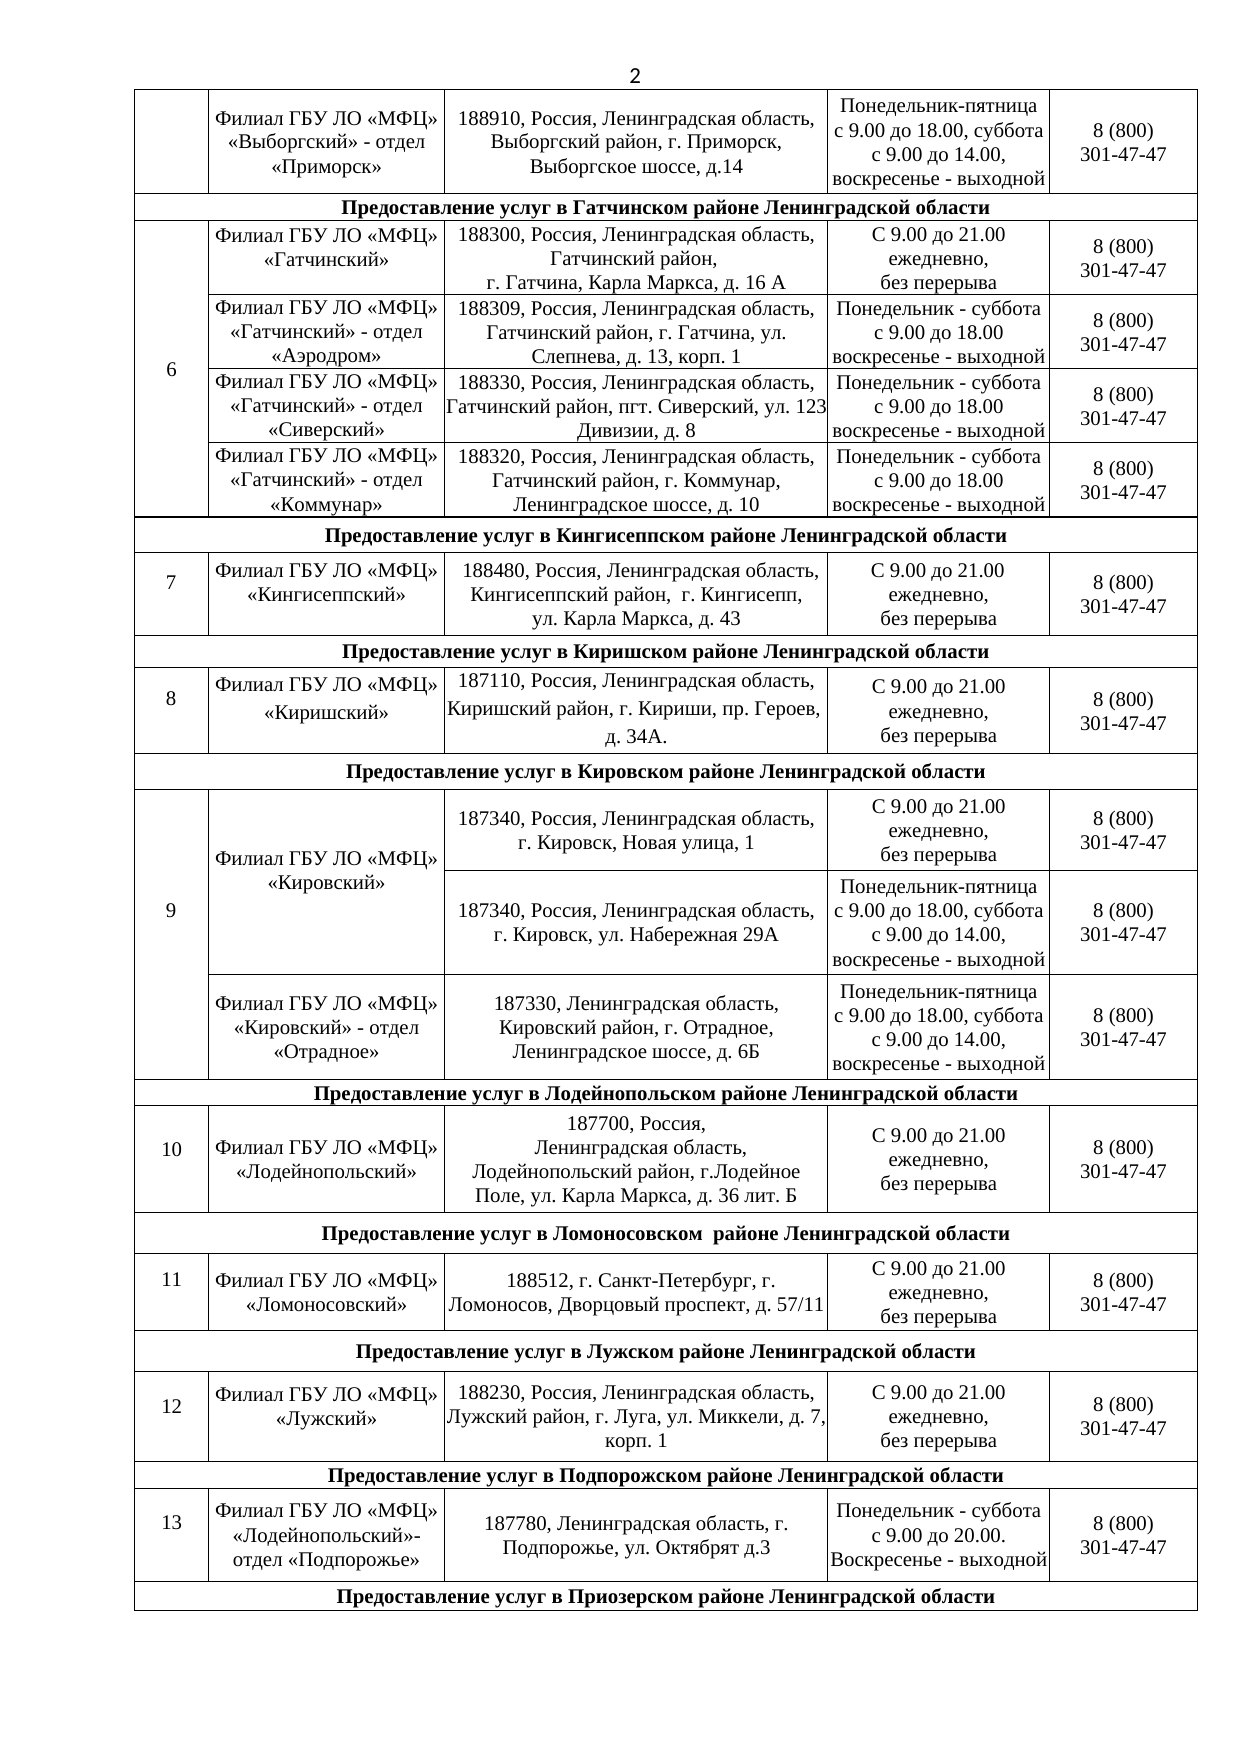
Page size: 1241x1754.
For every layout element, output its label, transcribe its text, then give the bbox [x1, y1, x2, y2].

table_cell 10 [135, 1106, 208, 1212]
table_cell Предоставление услуг в Кировском районе Ленинградской области [135, 754, 1197, 789]
table_cell Филиал ГБУ ЛО «МФЦ» «Гатчинский» [209, 221, 444, 294]
table_cell Предоставление услуг в Лужском районе Ленинградской области [135, 1331, 1197, 1371]
table_cell 187110, Россия, Ленинградская область, Киришский район, г. Кириши, пр. Героев, д. 34А. [445, 668, 827, 753]
table_cell С 9.00 до 21.00 ежедневно, без перерыва [828, 1372, 1049, 1461]
table_cell С 9.00 до 21.00 ежедневно, без перерыва [828, 790, 1049, 870]
table_cell Понедельник - суббота с 9.00 до 18.00 воскресенье - выходной [828, 369, 1049, 442]
table_cell С 9.00 до 21.00 ежедневно, без перерыва [828, 668, 1049, 753]
table_cell Предоставление услуг в Киришском районе Ленинградской области [135, 636, 1197, 667]
table_cell С 9.00 до 21.00 ежедневно, без перерыва [828, 1106, 1049, 1212]
table_cell Филиал ГБУ ЛО «МФЦ» «Кировский» - отдел «Отрадное» [209, 975, 444, 1079]
table_cell С 9.00 до 21.00 ежедневно, без перерыва [828, 553, 1049, 635]
table_cell 13 [135, 1489, 208, 1581]
table_cell Филиал ГБУ ЛО «МФЦ» «Лодейнопольский» [209, 1106, 444, 1212]
table_cell 8 (800) 301-47-47 [1050, 295, 1197, 368]
table_cell 8 (800) 301-47-47 [1050, 1106, 1197, 1212]
table_cell Предоставление услуг в Подпорожском районе Ленинградской области [135, 1462, 1197, 1488]
table_cell 8 [135, 668, 208, 753]
table_cell Предоставление услуг в Ломоносовском районе Ленинградской области [135, 1213, 1197, 1253]
table_cell Понедельник - суббота с 9.00 до 18.00 воскресенье - выходной [828, 443, 1049, 516]
table_cell 188480, Россия, Ленинградская область, Кингисеппский район, г. Кингисепп, ул. Карла Маркса, д. 43 [445, 553, 827, 635]
table_cell Понедельник-пятница с 9.00 до 18.00, суббота с 9.00 до 14.00, воскресенье - выходной [828, 871, 1049, 974]
table_cell Филиал ГБУ ЛО «МФЦ» «Гатчинский» - отдел «Аэродром» [209, 295, 444, 368]
table_cell 187700, Россия, Ленинградская область, Лодейнопольский район, г.Лодейное Поле, ул. Карла Маркса, д. 36 лит. Б [445, 1106, 827, 1212]
table_cell 8 (800) 301-47-47 [1050, 790, 1197, 870]
table_cell 8 (800) 301-47-47 [1050, 369, 1197, 442]
table_cell 11 [135, 1254, 208, 1329]
table_cell Понедельник-пятница с 9.00 до 18.00, суббота с 9.00 до 14.00, воскресенье - выходной [828, 975, 1049, 1079]
table_cell Филиал ГБУ ЛО «МФЦ» «Лужский» [209, 1372, 444, 1461]
table_cell Филиал ГБУ ЛО «МФЦ» «Ломоносовский» [209, 1254, 444, 1329]
table_header Филиал ГБУ ЛО «МФЦ» «Выборгский» - отдел «Приморск» [209, 90, 444, 193]
table_cell Филиал ГБУ ЛО «МФЦ» «Лодейнопольский»-отдел «Подпорожье» [209, 1489, 444, 1581]
table_cell Предоставление услуг в Гатчинском районе Ленинградской области [135, 194, 1197, 220]
table_cell Предоставление услуг в Кингисеппском районе Ленинградской области [135, 518, 1197, 552]
table_cell Понедельник - суббота с 9.00 до 18.00 воскресенье - выходной [828, 295, 1049, 368]
table_cell С 9.00 до 21.00 ежедневно, без перерыва [828, 1254, 1049, 1329]
table_cell 12 [135, 1372, 208, 1461]
table_cell 8 (800) 301-47-47 [1050, 443, 1197, 516]
table_cell 6 [135, 221, 208, 516]
table_cell 9 [135, 790, 208, 1079]
table_cell 8 (800) 301-47-47 [1050, 1372, 1197, 1461]
table_cell Предоставление услуг в Приозерском районе Ленинградской области [135, 1582, 1197, 1610]
table_cell 7 [135, 553, 208, 635]
table_header Понедельник-пятница с 9.00 до 18.00, суббота с 9.00 до 14.00, воскресенье - выходной [828, 90, 1049, 193]
table_header 8 (800) 301-47-47 [1050, 90, 1197, 193]
table_cell Филиал ГБУ ЛО «МФЦ» «Кировский» [209, 790, 444, 974]
table_cell 8 (800) 301-47-47 [1050, 1254, 1197, 1329]
table_cell 8 (800) 301-47-47 [1050, 1489, 1197, 1581]
table_cell Понедельник - суббота с 9.00 до 20.00. Воскресенье - выходной [828, 1489, 1049, 1581]
table_cell Филиал ГБУ ЛО «МФЦ» «Гатчинский» - отдел «Коммунар» [209, 443, 444, 516]
table_cell Филиал ГБУ ЛО «МФЦ» «Киришский» [209, 668, 444, 753]
table_cell Филиал ГБУ ЛО «МФЦ» «Гатчинский» - отдел «Сиверский» [209, 369, 444, 442]
table_cell 8 (800) 301-47-47 [1050, 668, 1197, 753]
table_cell 8 (800) 301-47-47 [1050, 975, 1197, 1079]
table_cell 187780, Ленинградская область, г. Подпорожье, ул. Октябрят д.3 [445, 1489, 827, 1581]
table_cell 187330, Ленинградская область, Кировский район, г. Отрадное, Ленинградское шоссе, д. 6Б [445, 975, 827, 1079]
table_header [135, 90, 208, 193]
table_cell 187340, Россия, Ленинградская область, г. Кировск, Новая улица, 1 [445, 790, 827, 870]
table_cell Филиал ГБУ ЛО «МФЦ» «Кингисеппский» [209, 553, 444, 635]
table_cell 8 (800) 301-47-47 [1050, 871, 1197, 974]
table_cell 188512, г. Санкт-Петербург, г. Ломоносов, Дворцовый проспект, д. 57/11 [445, 1254, 827, 1329]
table_cell 8 (800) 301-47-47 [1050, 553, 1197, 635]
table_cell 187340, Россия, Ленинградская область, г. Кировск, ул. Набережная 29А [445, 871, 827, 974]
table_cell Предоставление услуг в Лодейнопольском районе Ленинградской области [135, 1080, 1197, 1105]
table_cell 8 (800) 301-47-47 [1050, 221, 1197, 294]
table_cell 188230, Россия, Ленинградская область, Лужский район, г. Луга, ул. Миккели, д. 7, корп. 1 [445, 1372, 827, 1461]
table_header 188910, Россия, Ленинградская область, Выборгский район, г. Приморск, Выборгское шоссе, д.14 [445, 90, 827, 193]
table_cell С 9.00 до 21.00 ежедневно, без перерыва [828, 221, 1049, 294]
